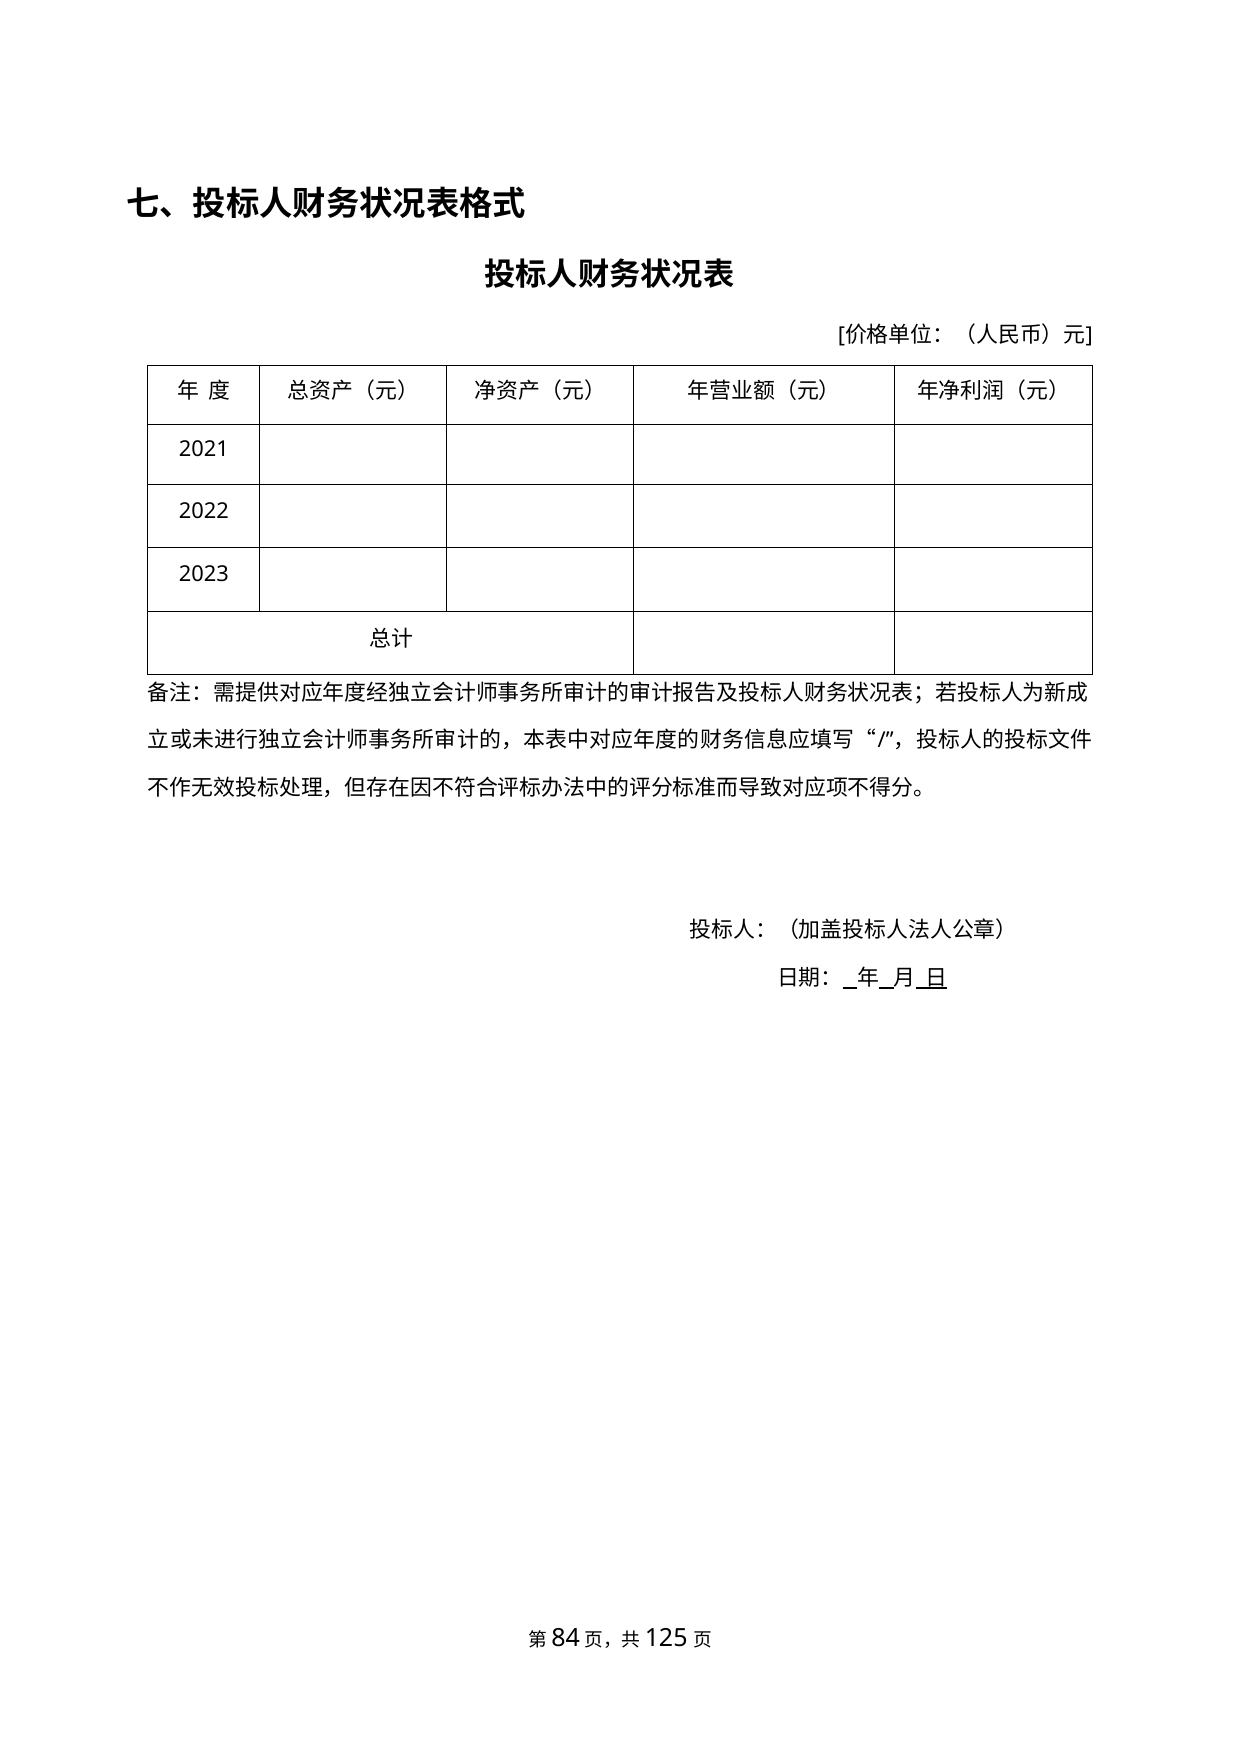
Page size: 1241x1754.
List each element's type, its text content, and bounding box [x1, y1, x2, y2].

text 投标人财务状况表 [126, 249, 1092, 295]
table_cell [447, 485, 633, 547]
table_header 年净利润（元） [895, 366, 1092, 424]
table_cell 2023 [148, 548, 259, 611]
table_cell [634, 612, 894, 674]
table_header 净资产（元） [447, 366, 633, 424]
table_cell [895, 425, 1092, 484]
text [价格单位：（人民币）元] [148, 317, 1092, 349]
table_cell 2021 [148, 425, 259, 484]
text 日期： 年 月 日 [126, 960, 1092, 992]
table_header 总资产（元） [260, 366, 446, 424]
table_cell [895, 548, 1092, 611]
text 备注：需提供对应年度经独立会计师事务所审计的审计报告及投标人财务状况表；若投标人为新成立或未进行独立会计师事务所审计的，本表中对应年度的财务信息应填写“/”，投标人的投标文件不作无效投标处理，但存在因不符合评标办法中的评分标准而导致对应项不得分。 [148, 675, 1092, 802]
table_cell [895, 612, 1092, 674]
table_cell [634, 548, 894, 611]
table_cell [634, 485, 894, 547]
table_cell 2022 [148, 485, 259, 547]
table_header 年 度 [148, 366, 259, 424]
table_cell [260, 425, 446, 484]
table_cell [447, 425, 633, 484]
table_header 年营业额（元） [634, 366, 894, 424]
table_cell [260, 485, 446, 547]
table_cell [634, 425, 894, 484]
table_cell [447, 548, 633, 611]
text 七、投标人财务状况表格式 [126, 177, 1092, 225]
table_cell [260, 548, 446, 611]
table_cell [895, 485, 1092, 547]
table_cell 总计 [148, 612, 633, 674]
text 投标人：（加盖投标人法人公章） [126, 912, 1092, 944]
